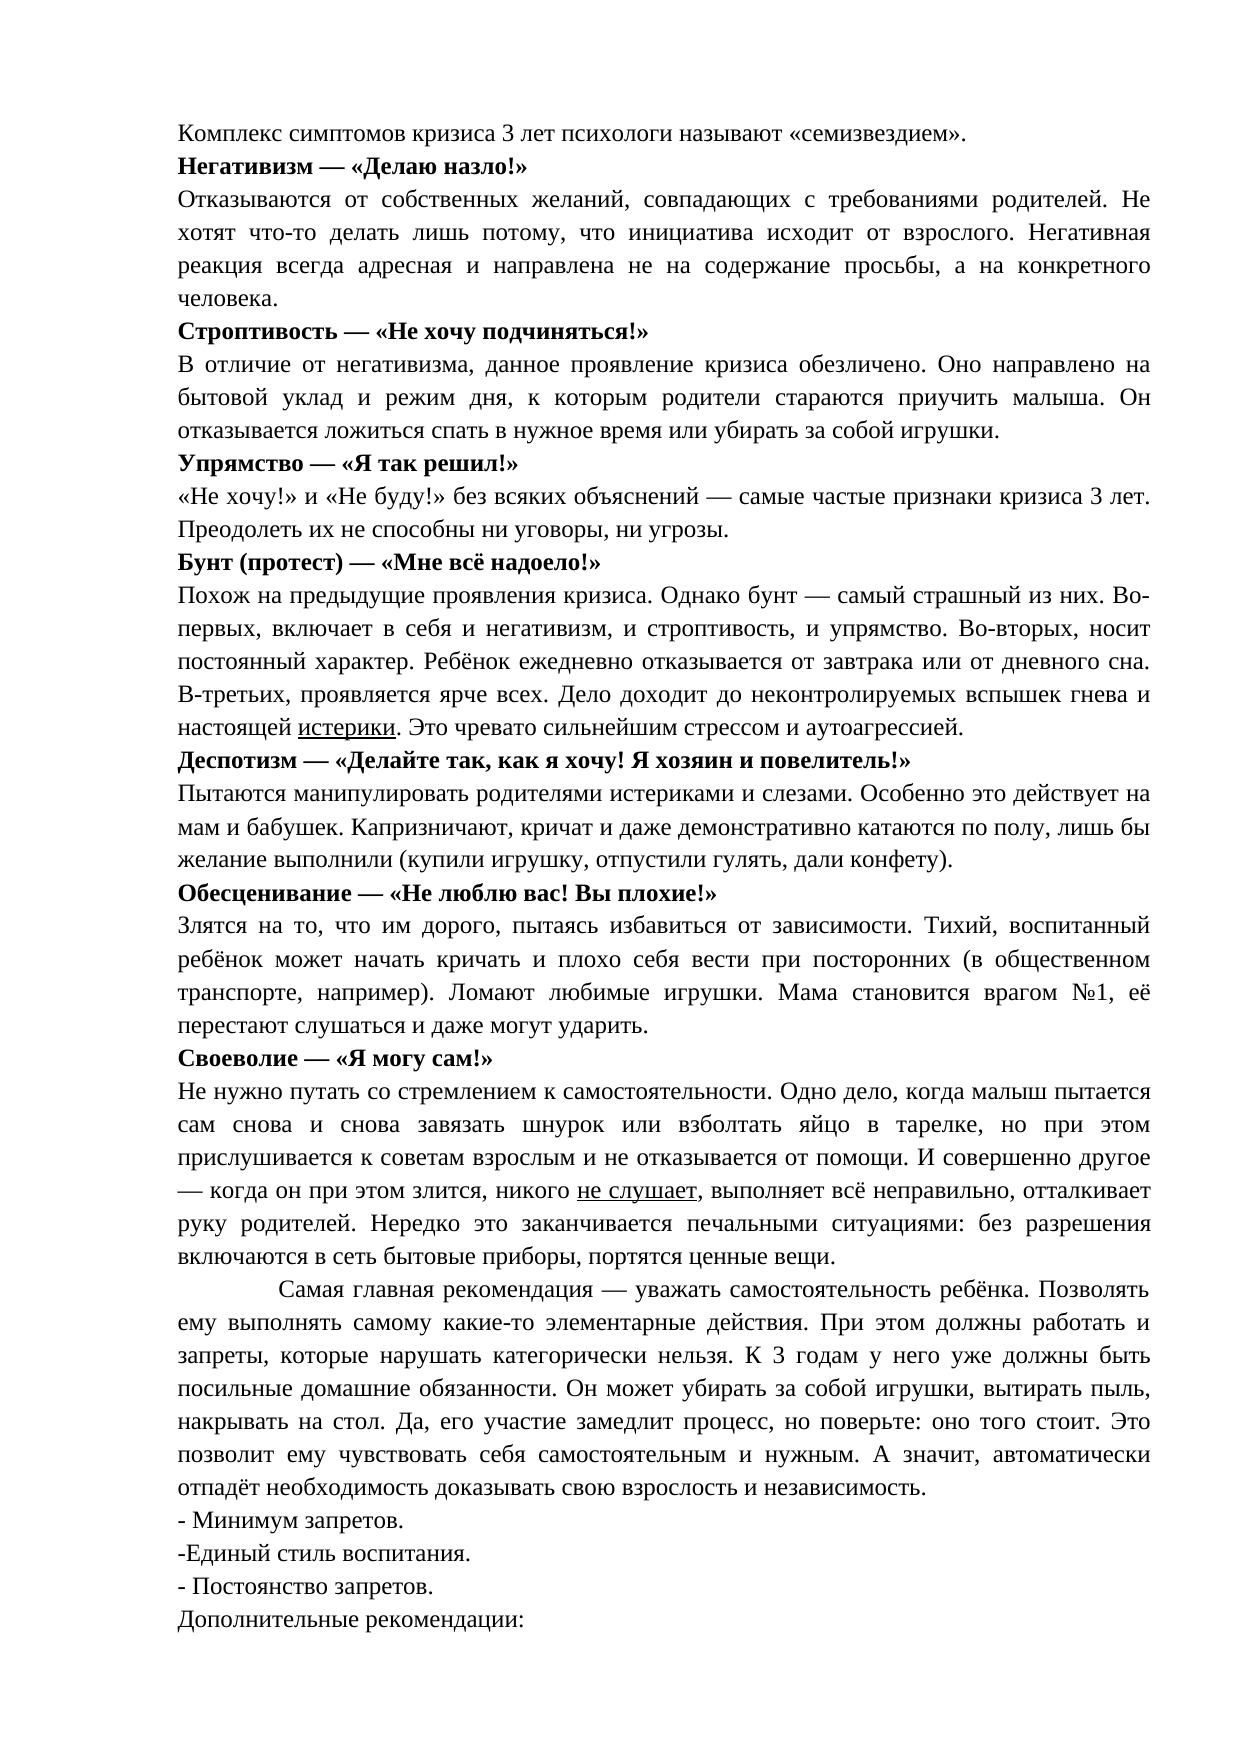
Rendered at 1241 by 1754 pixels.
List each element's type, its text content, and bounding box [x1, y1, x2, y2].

text Пытаются манипулировать родителями истериками и слезами. Особенно это действует на мам и бабушек. Капризничают, кричат и даже демонстративно катаются по полу, лишь бы желание выполнили (купили игрушку, отпустили гулять, дали конфету). [177, 778, 1152, 873]
text -Единый стиль воспитания. [177, 1538, 1152, 1567]
text Упрямство — «Я так решил!» [177, 448, 1152, 477]
text Своеволие — «Я могу сам!» [177, 1043, 1152, 1071]
text - Минимум запретов. [177, 1505, 1152, 1534]
text Не нужно путать со стремлением к самостоятельности. Одно дело, когда малыш пытается сам снова и снова завязать шнурок или взболтать яйцо в тарелке, но при этом прислушивается к советам взрослым и не отказывается от помощи. И совершенно другое — когда он при этом злится, никого не слушает, выполняет всё неправильно, отталкивает руку родителей. Нередко это заканчивается печальными ситуациями: без разрешения включаются в сеть бытовые приборы, портятся ценные вещи. [177, 1076, 1152, 1269]
text Дополнительные рекомендации: [177, 1604, 1152, 1633]
text Бунт (протест) — «Мне всё надоело!» [177, 547, 1152, 576]
text Злятся на то, что им дорого, пытаясь избавиться от зависимости. Тихий, воспитанный ребёнок может начать кричать и плохо себя вести при посторонних (в общественном транспорте, например). Ломают любимые игрушки. Мама становится врагом №1, её перестают слушаться и даже могут ударить. [177, 911, 1152, 1038]
text Похож на предыдущие проявления кризиса. Однако бунт — самый страшный из них. Во-первых, включает в себя и негативизм, и строптивость, и упрямство. Во-вторых, носит постоянный характер. Ребёнок ежедневно отказывается от завтрака или от дневного сна. В-третьих, проявляется ярче всех. Дело доходит до неконтролируемых вспышек гнева и настоящей истерики. Это чревато сильнейшим стрессом и аутоагрессией. [177, 580, 1152, 741]
text Деспотизм — «Делайте так, как я хочу! Я хозяин и повелитель!» [177, 746, 1152, 774]
text Обесценивание — «Не люблю вас! Вы плохие!» [177, 878, 1152, 906]
text Отказываются от собственных желаний, совпадающих с требованиями родителей. Не хотят что-то делать лишь потому, что инициатива исходит от взрослого. Негативная реакция всегда адресная и направлена не на содержание просьбы, а на конкретного человека. [177, 184, 1152, 312]
text Негативизм — «Делаю назло!» [177, 151, 1152, 180]
text В отличие от негативизма, данное проявление кризиса обезличено. Оно направлено на бытовой уклад и режим дня, к которым родители стараются приучить малыша. Он отказывается ложиться спать в нужное время или убирать за собой игрушки. [177, 349, 1152, 444]
text «Не хочу!» и «Не буду!» без всяких объяснений — самые частые признаки кризиса 3 лет. Преодолеть их не способны ни уговоры, ни угрозы. [177, 481, 1152, 543]
text Самая главная рекомендация — уважать самостоятельность ребёнка. Позволять ему выполнять самому какие-то элементарные действия. При этом должны работать и запреты, которые нарушать категорически нельзя. К 3 годам у него уже должны быть посильные домашние обязанности. Он может убирать за собой игрушки, вытирать пыль, накрывать на стол. Да, его участие замедлит процесс, но поверьте: оно того стоит. Это позволит ему чувствовать себя самостоятельным и нужным. А значит, автоматически отпадёт необходимость доказывать свою взрослость и независимость. [177, 1274, 1152, 1501]
text Комплекс симптомов кризиса 3 лет психологи называют «семизвездием». [177, 118, 1152, 147]
text Строптивость — «Не хочу подчиняться!» [177, 316, 1152, 345]
text - Постоянство запретов. [177, 1571, 1152, 1600]
